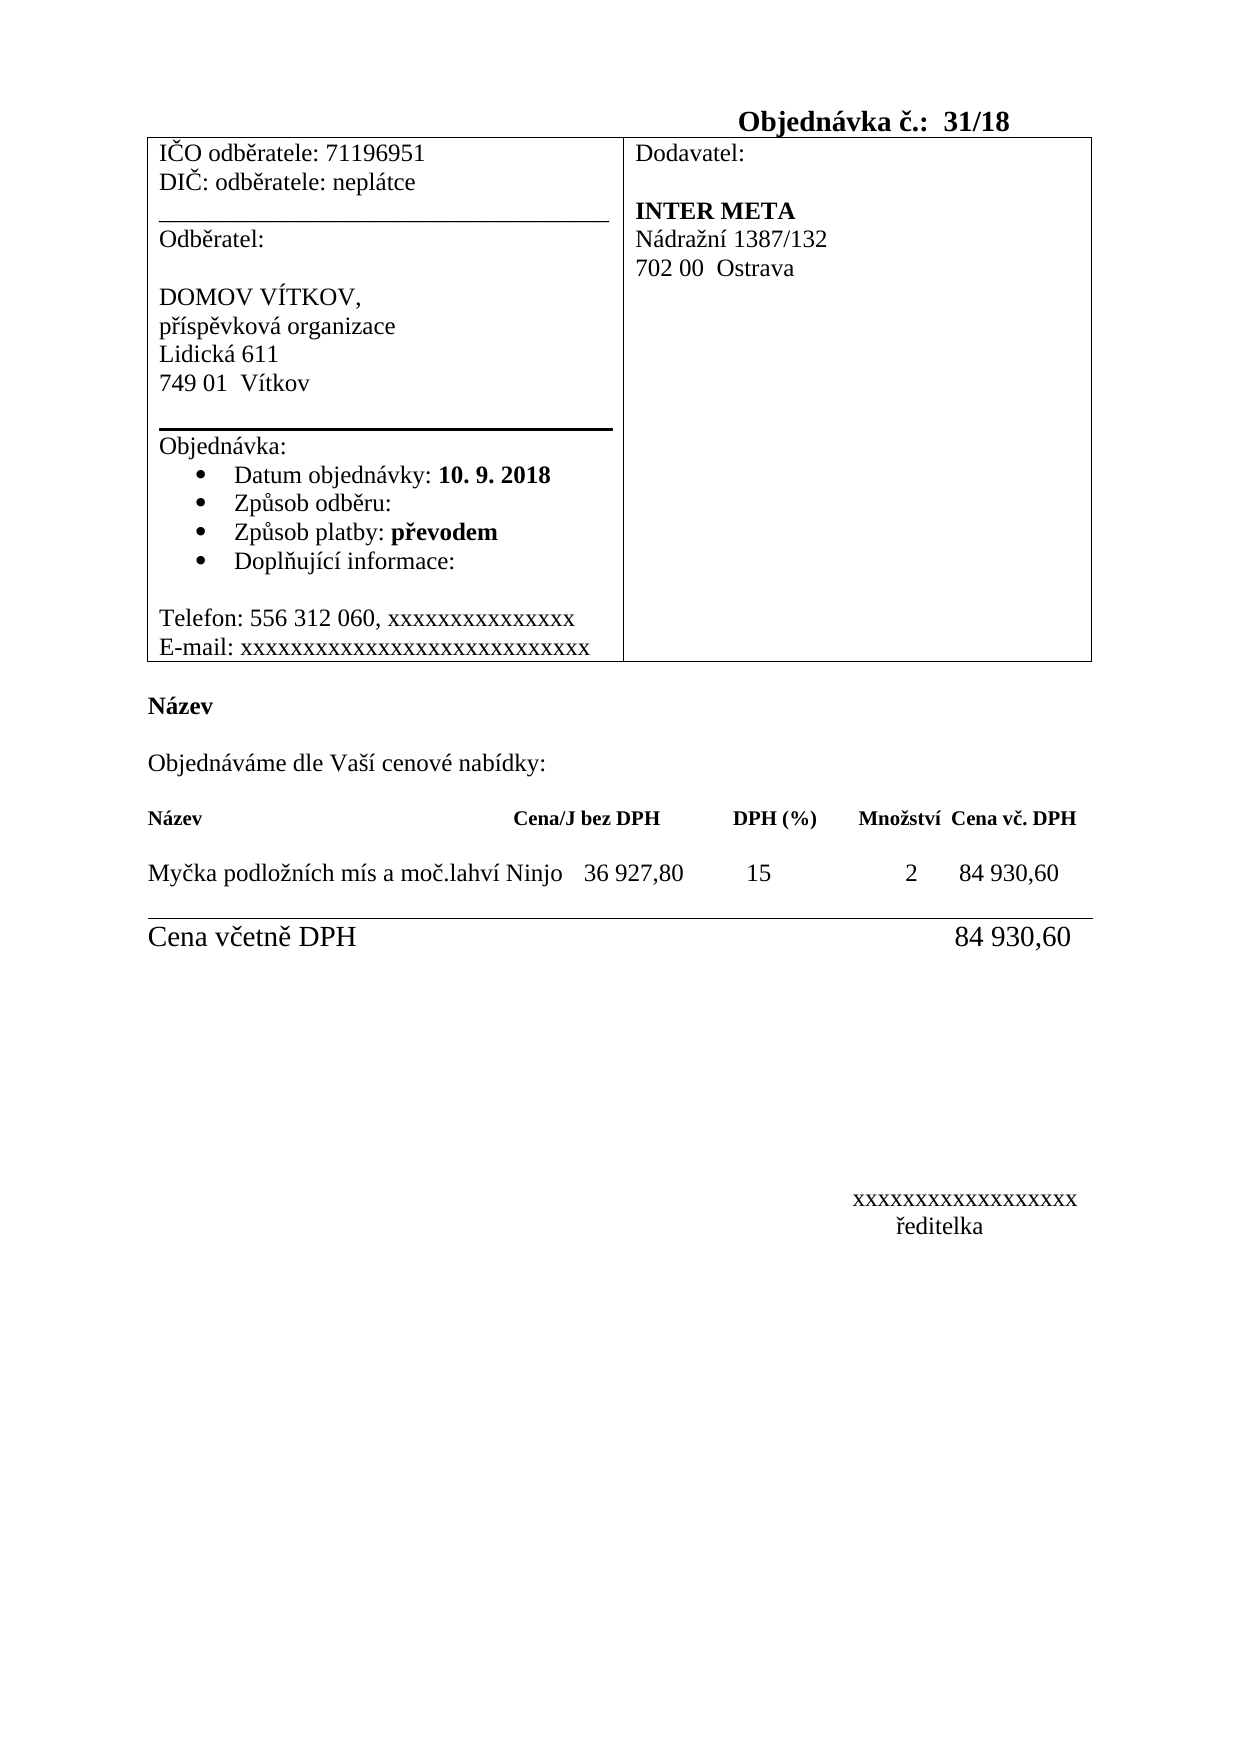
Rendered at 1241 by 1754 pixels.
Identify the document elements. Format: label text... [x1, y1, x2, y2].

text Objednáváme dle Vaší cenové nabídky: [148, 748, 1093, 777]
text Myčka podložních mís a moč.lahví Ninjo 36 927,80 15 2 84 930,60 [148, 858, 1093, 887]
table_header IČO odběratele: 71196951 DIČ: odběratele: neplátce ____________________________________ Odběratel: DOMOV VÍTKOV, příspěvková organizace Lidická 611 749 01 Vítkov Objednávka: Datum objednávky: 10. 9. 2018 Způsob odběru: Způsob platby: převodem Doplňující informace: Telefon: 556 312 060, xxxxxxxxxxxxxxx E-mail: xxxxxxxxxxxxxxxxxxxxxxxxxxxx [148, 138, 623, 661]
text Objednávka č.: 31/18 [148, 104, 1093, 137]
text xxxxxxxxxxxxxxxxxx [148, 1183, 1093, 1211]
text Cena včetně DPH 84 930,60 [148, 919, 1093, 953]
text Název Cena/J bez DPH DPH (%) Množství Cena vč. DPH [148, 806, 1093, 830]
text Název [148, 691, 1093, 719]
table_header Dodavatel: INTER META Nádražní 1387/132 702 00 Ostrava [624, 138, 1091, 661]
text ředitelka [148, 1211, 1093, 1240]
